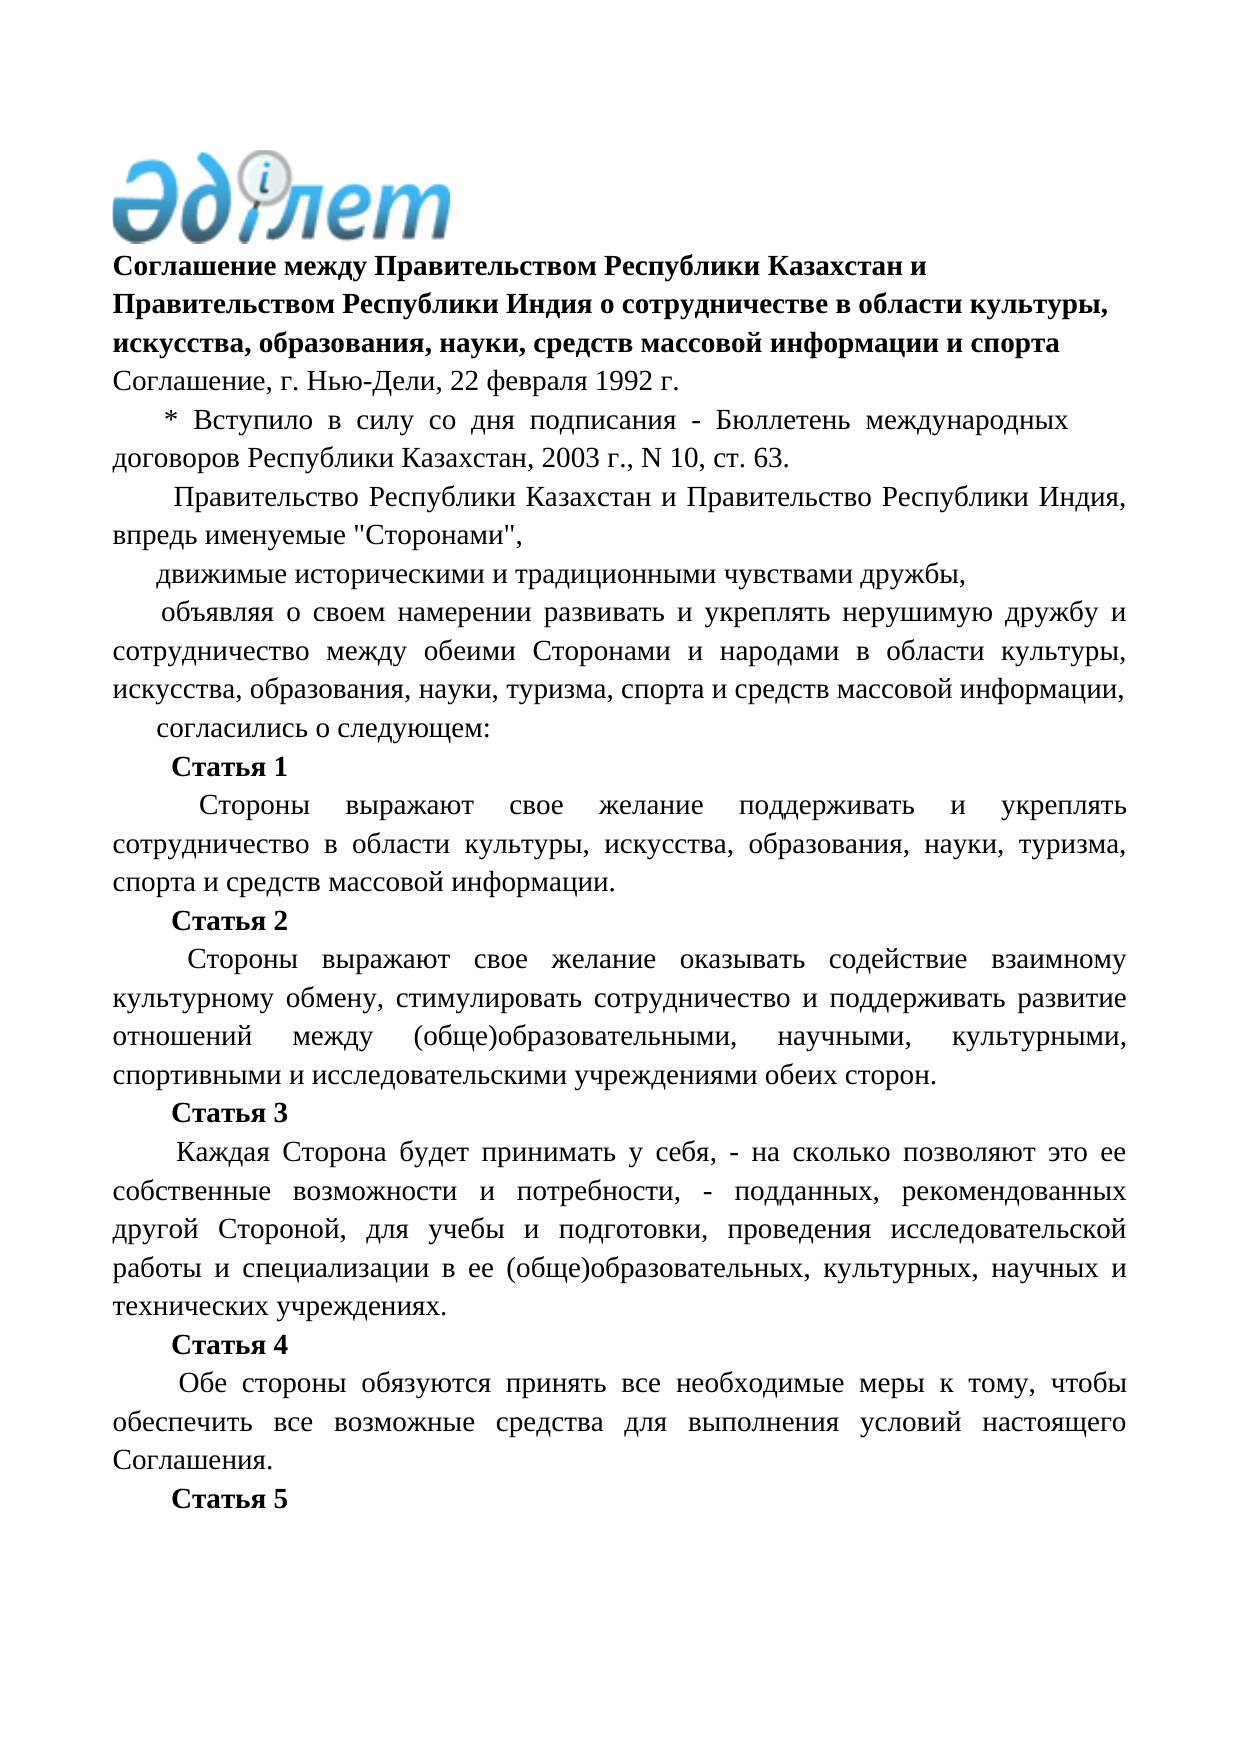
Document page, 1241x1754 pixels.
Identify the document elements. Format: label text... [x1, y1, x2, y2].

text Стороны выражают свое желание оказывать содействие взаимному культурному обмену, стимулировать сотрудничество и поддерживать развитие отношений между (обще)образовательными, научными, культурными, спортивными и исследовательскими учреждениями обеих сторон. [112, 941, 1128, 1091]
text Статья 4 [112, 1327, 1128, 1360]
text Статья 5 [112, 1481, 1128, 1514]
text Соглашение, г. Нью-Дели, 22 февраля 1992 г. [112, 363, 1128, 397]
picture [112, 150, 451, 244]
text Соглашение между Правительством Республики Казахстан и Правительством Республики Индия о сотрудничестве в области культуры, искусства, образования, науки, средств массовой информации и спорта [112, 248, 1128, 358]
text согласились о следующем: [112, 710, 1128, 744]
text движимые историческими и традиционными чувствами дружбы, [112, 556, 1128, 589]
text Обе стороны обязуются принять все необходимые меры к тому, чтобы обеспечить все возможные средства для выполнения условий настоящего Соглашения. [112, 1365, 1128, 1476]
text Статья 1 [112, 749, 1128, 782]
text Статья 2 [112, 903, 1128, 936]
text Правительство Республики Казахстан и Правительство Республики Индия, впредь именуемые "Сторонами", [112, 479, 1128, 551]
text объявляя о своем намерении развивать и укреплять нерушимую дружбу и сотрудничество между обеими Сторонами и народами в области культуры, искусства, образования, науки, туризма, спорта и средств массовой информации, [112, 594, 1128, 705]
text Статья 3 [112, 1096, 1128, 1129]
text Стороны выражают свое желание поддерживать и укреплять сотрудничество в области культуры, искусства, образования, науки, туризма, спорта и средств массовой информации. [112, 787, 1128, 898]
text Каждая Сторона будет принимать у себя, - на сколько позволяют это ее собственные возможности и потребности, - подданных, рекомендованных другой Стороной, для учебы и подготовки, проведения исследовательской работы и специализации в ее (обще)образовательных, культурных, научных и технических учреждениях. [112, 1134, 1128, 1322]
text * Вступило в силу со дня подписания - Бюллетень международных договоров Республики Казахстан, 2003 г., N 10, ст. 63. [112, 402, 1128, 474]
